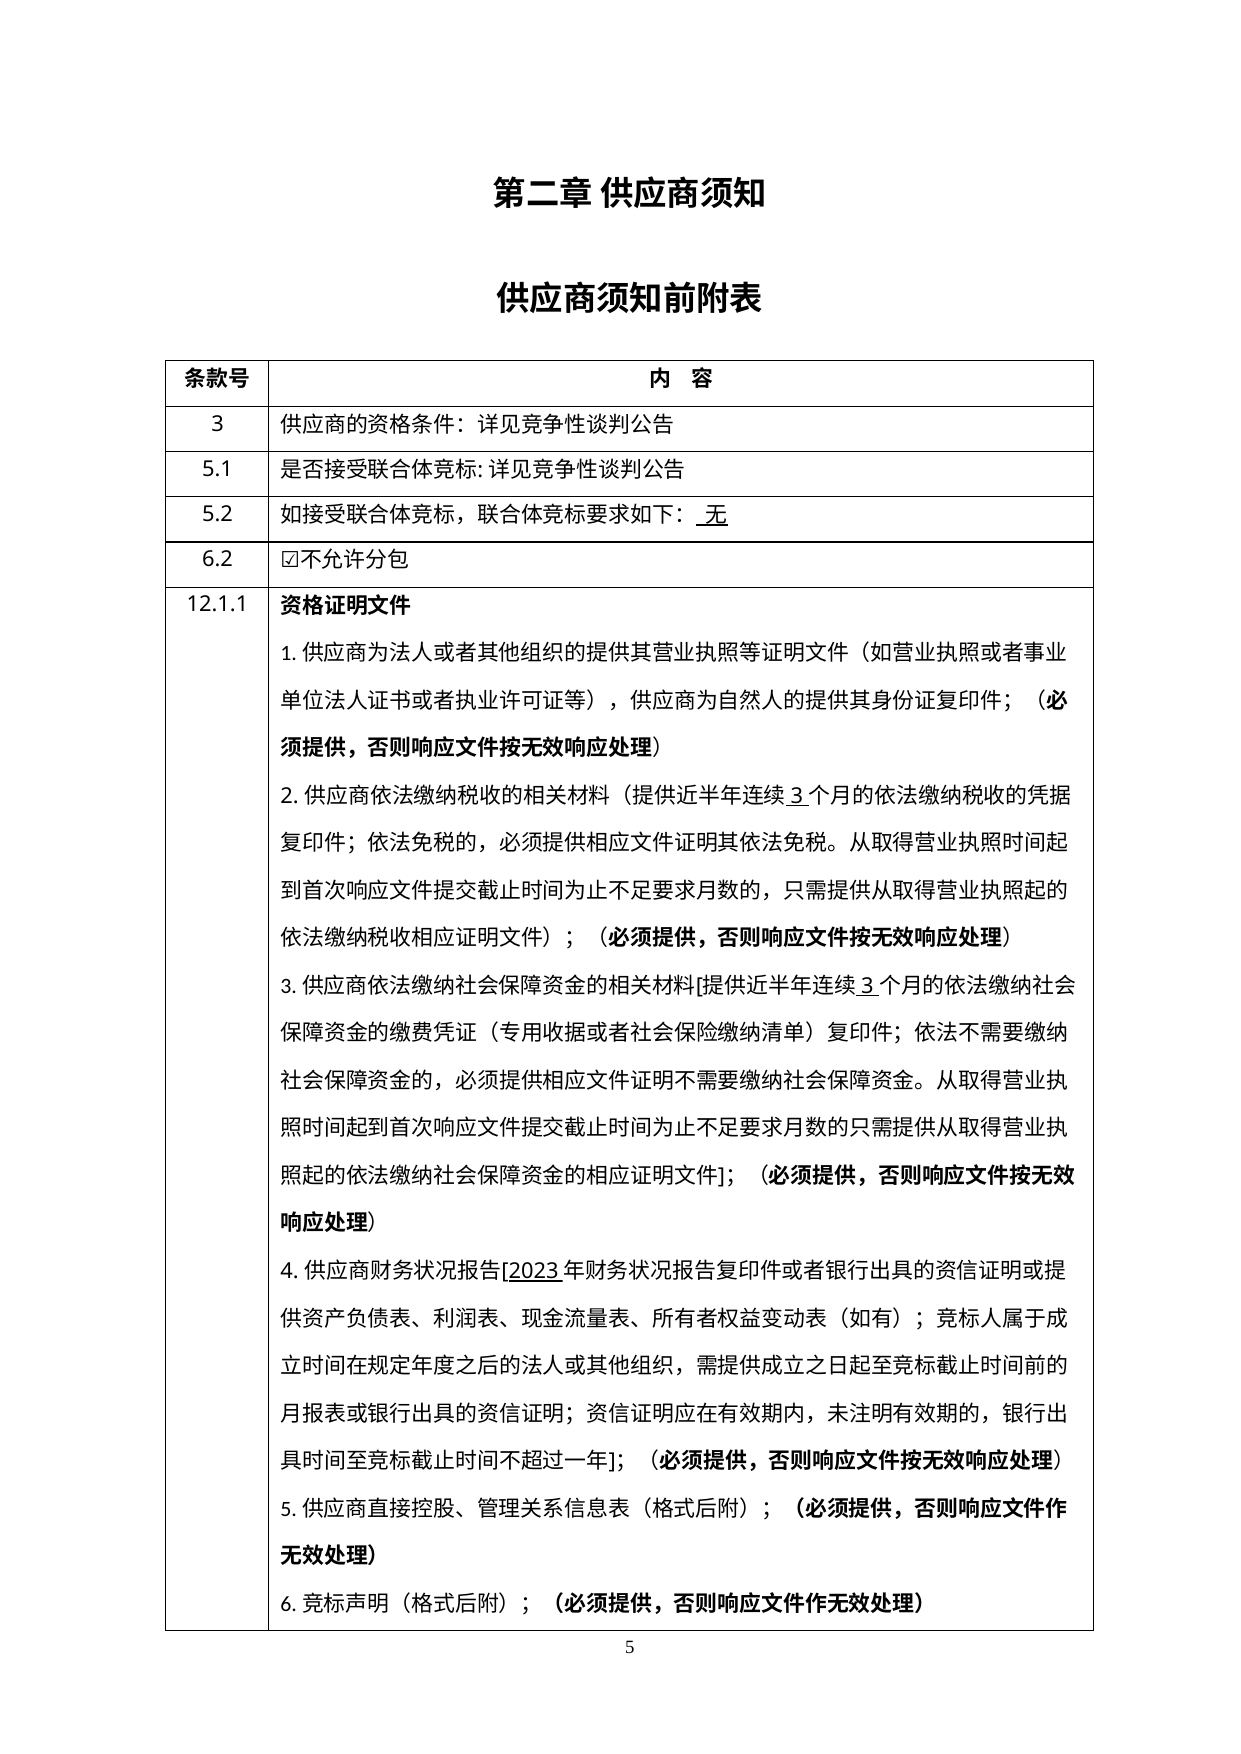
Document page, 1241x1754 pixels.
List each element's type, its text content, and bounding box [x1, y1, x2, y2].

table_cell 12.1.1 [166, 588, 268, 1630]
table_cell 是否接受联合体竞标: 详见竞争性谈判公告 [269, 452, 1093, 496]
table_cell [269, 588, 1093, 1630]
table_cell ☑不允许分包 [269, 543, 1093, 587]
subtitle 第二章 供应商须知 [175, 167, 1084, 215]
table_header 内 容 [269, 361, 1093, 406]
table_cell 3 [166, 407, 268, 451]
table_header 条款号 [166, 361, 268, 406]
text 供应商须知前附表 [175, 277, 1084, 319]
table_cell 供应商的资格条件：详见竞争性谈判公告 [269, 407, 1093, 451]
table_cell 5.1 [166, 452, 268, 496]
table_cell 如接受联合体竞标，联合体竞标要求如下： 无 [269, 497, 1093, 541]
table_cell 6.2 [166, 543, 268, 587]
table_cell 5.2 [166, 497, 268, 541]
